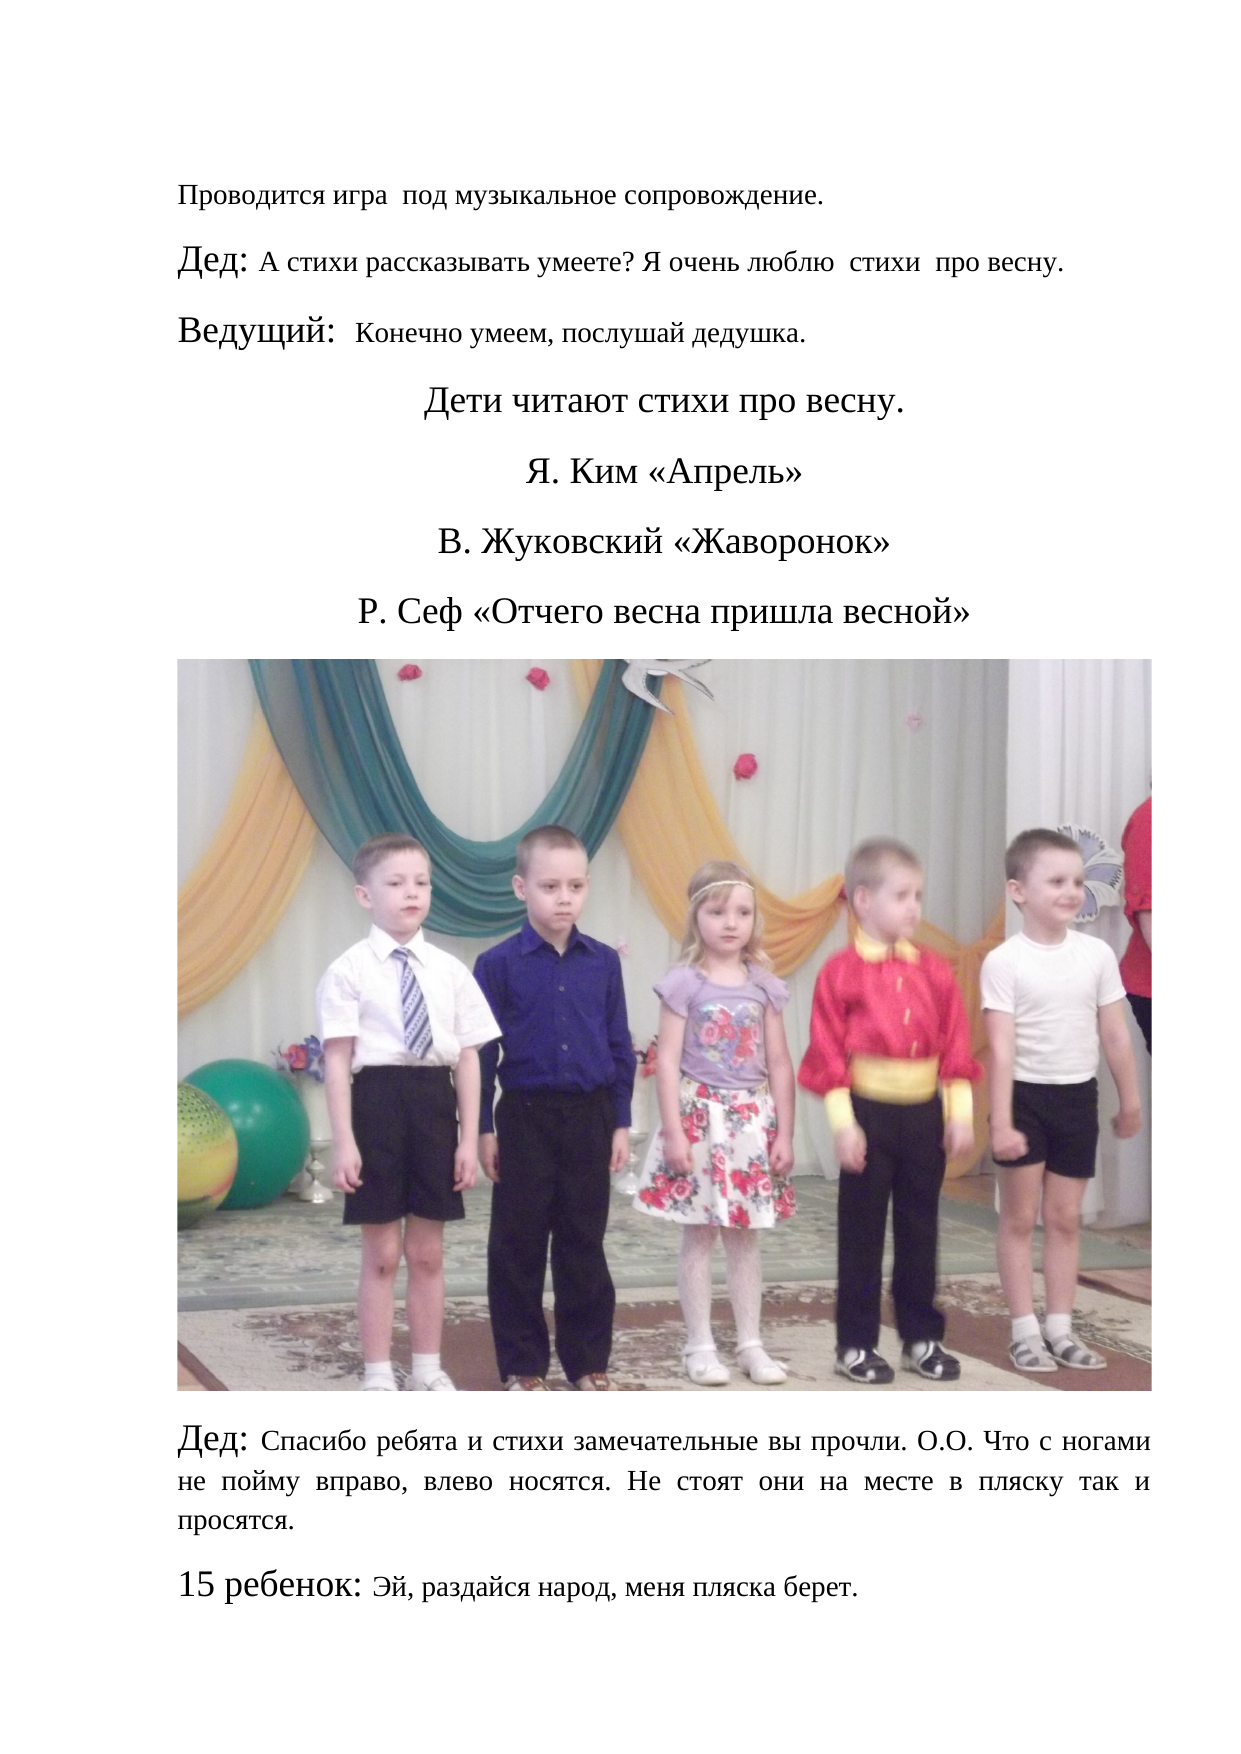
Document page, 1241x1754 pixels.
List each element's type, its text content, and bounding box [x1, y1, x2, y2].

text Ведущий: Конечно умеем, послушай дедушка. [177, 307, 1152, 350]
text Р. Сеф «Отчего весна пришла весной» [177, 589, 1152, 632]
text Дети читают стихи про весну. [177, 378, 1152, 421]
text Дед: Спасибо ребята и стихи замечательные вы прочли. О.О. Что с ногами не пойму вправо, влево носятся. Не стоят они на месте в пляску так и просятся. [177, 1415, 1152, 1536]
text Проводится игра под музыкальное сопровождение. [177, 177, 1152, 211]
text Дед: А стихи рассказывать умеете? Я очень люблю стихи про весну. [177, 237, 1152, 280]
text В. Жуковский «Жаворонок» [177, 518, 1152, 562]
text 15 ребенок: Эй, раздайся народ, меня пляска берет. [177, 1561, 1152, 1604]
text Я. Ким «Апрель» [177, 448, 1152, 491]
picture [177, 659, 1152, 1391]
